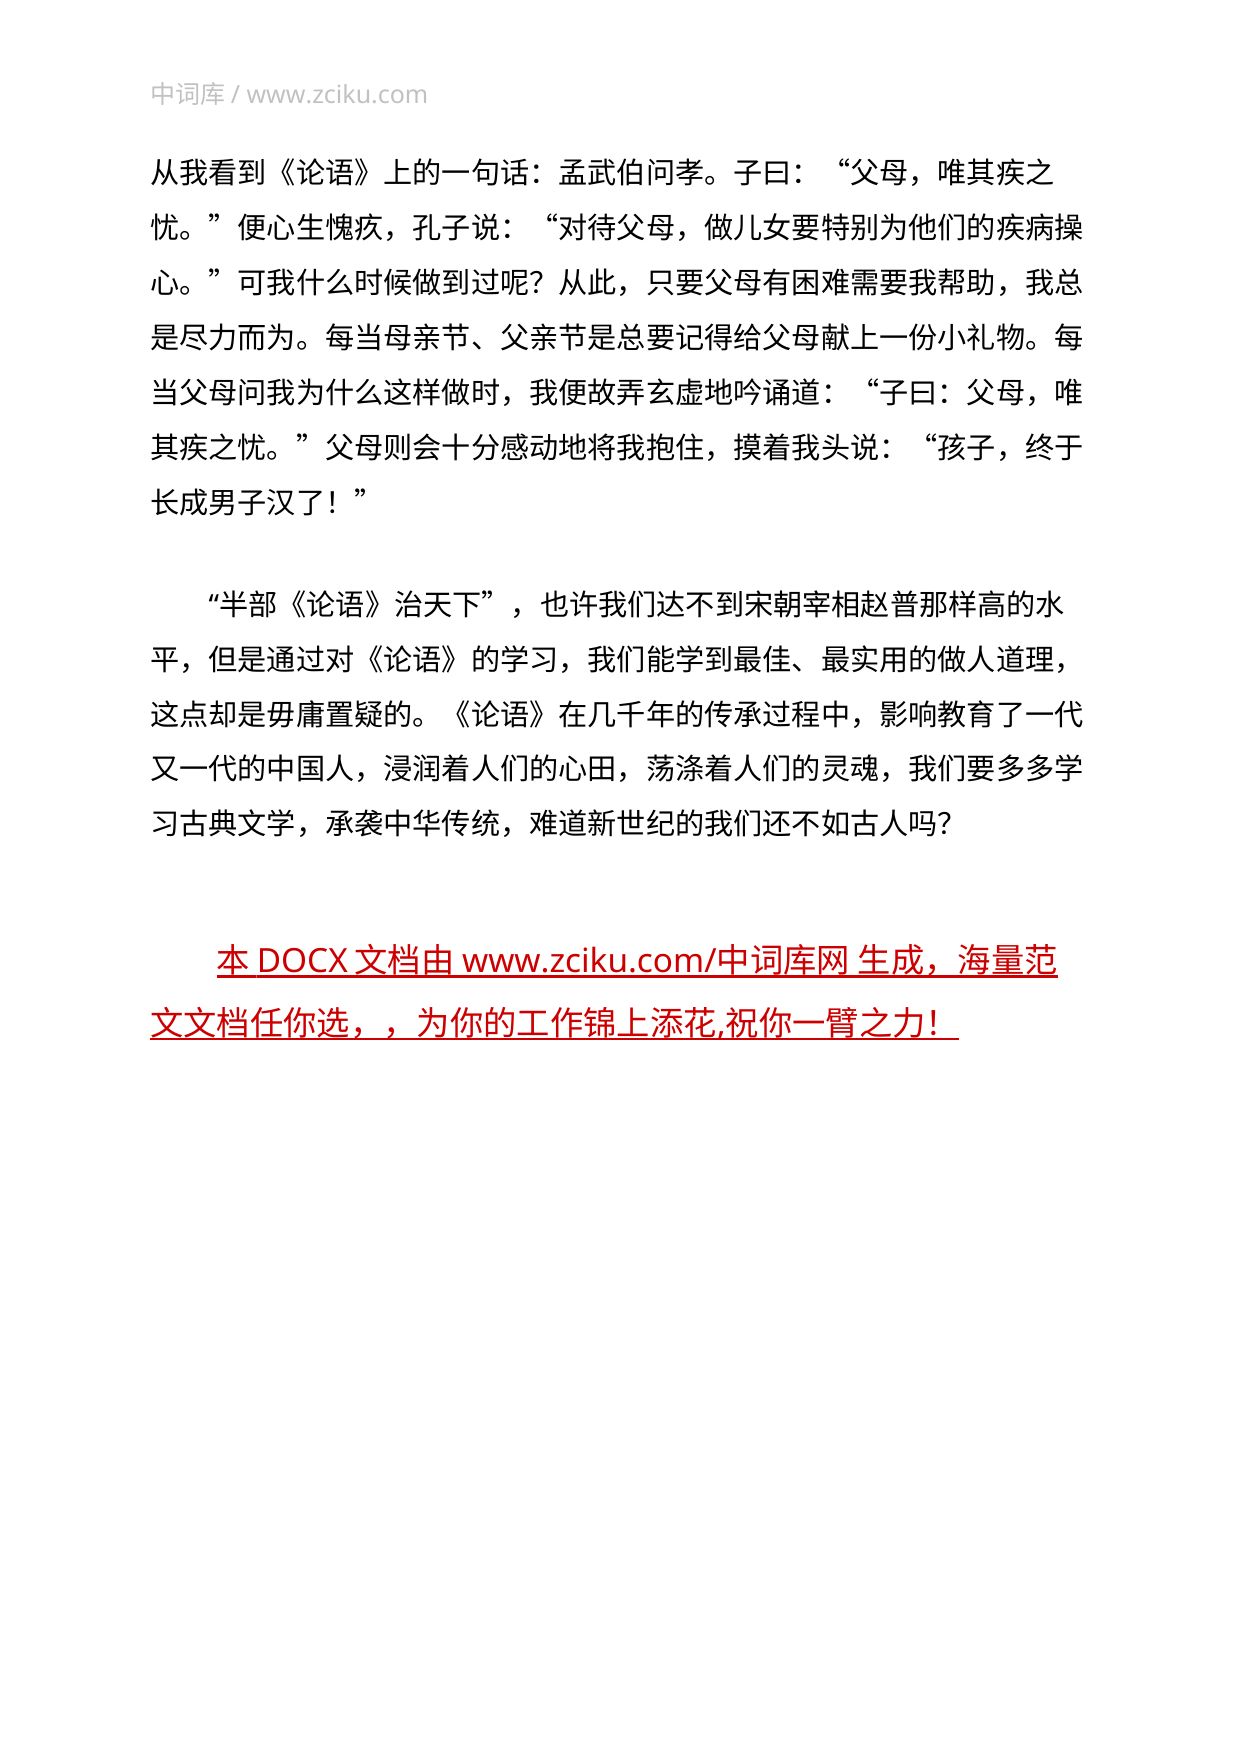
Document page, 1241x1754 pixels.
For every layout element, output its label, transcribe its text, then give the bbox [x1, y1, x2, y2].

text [150, 150, 1090, 522]
text “半部《论语》治天下”，也许我们达不到宋朝宰相赵普那样高的水平，但是通过对《论语》的学习，我们能学到最佳、最实用的做人道理，这点却是毋庸置疑的。《论语》在几千年的传承过程中，影响教育了一代又一代的中国人，浸润着人们的心田，荡涤着人们的灵魂，我们要多多学习古典文学，承袭中华传统，难道新世纪的我们还不如古人吗？ [150, 581, 1090, 843]
text 本DOCX文档由 www.zciku.com/中词库网 生成，海量范文文档任你选，，为你的工作锦上添花,祝你一臂之力！ [150, 934, 1090, 1045]
